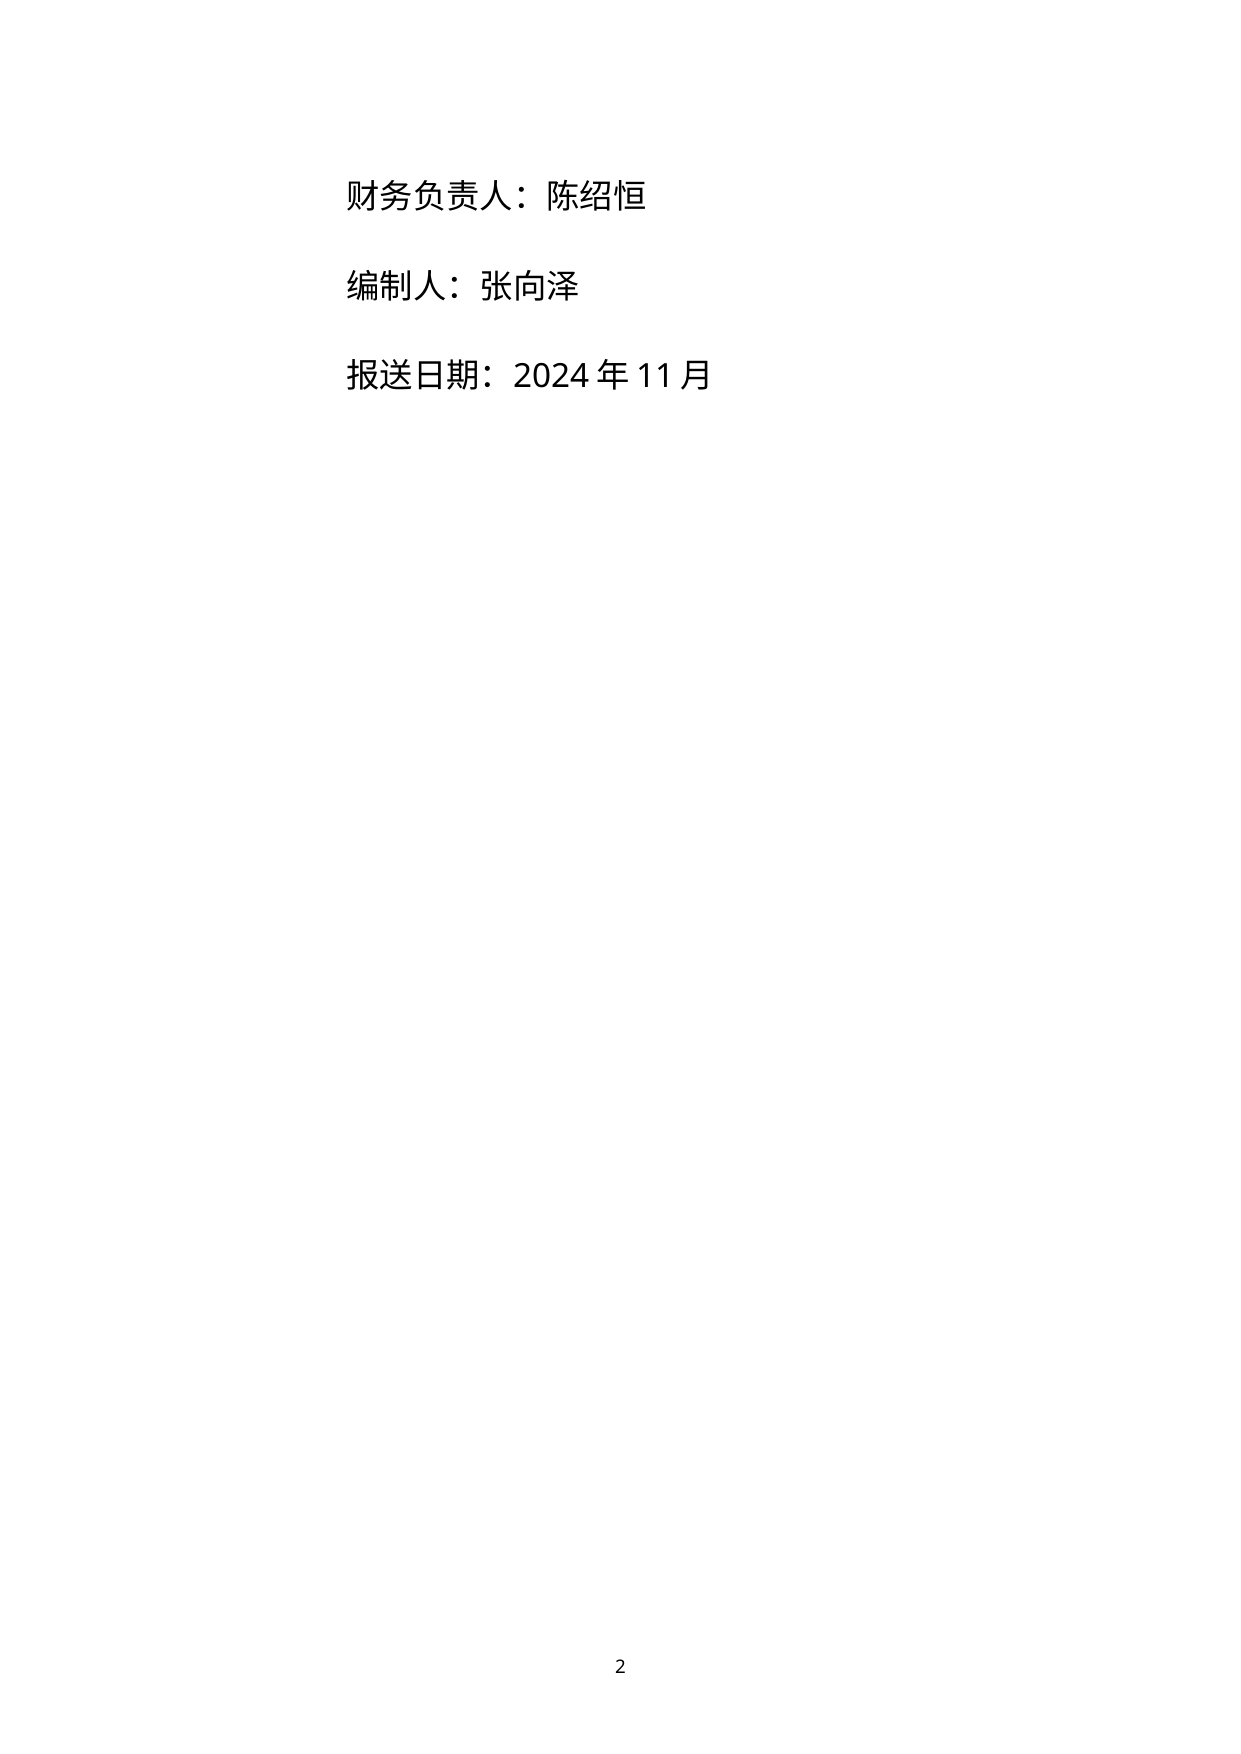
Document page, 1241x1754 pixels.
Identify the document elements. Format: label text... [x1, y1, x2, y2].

text 报送日期：2024年11月 [113, 340, 1127, 405]
text 编制人：张向泽 [113, 251, 1127, 316]
text 财务负责人：陈绍恒 [113, 162, 1127, 227]
